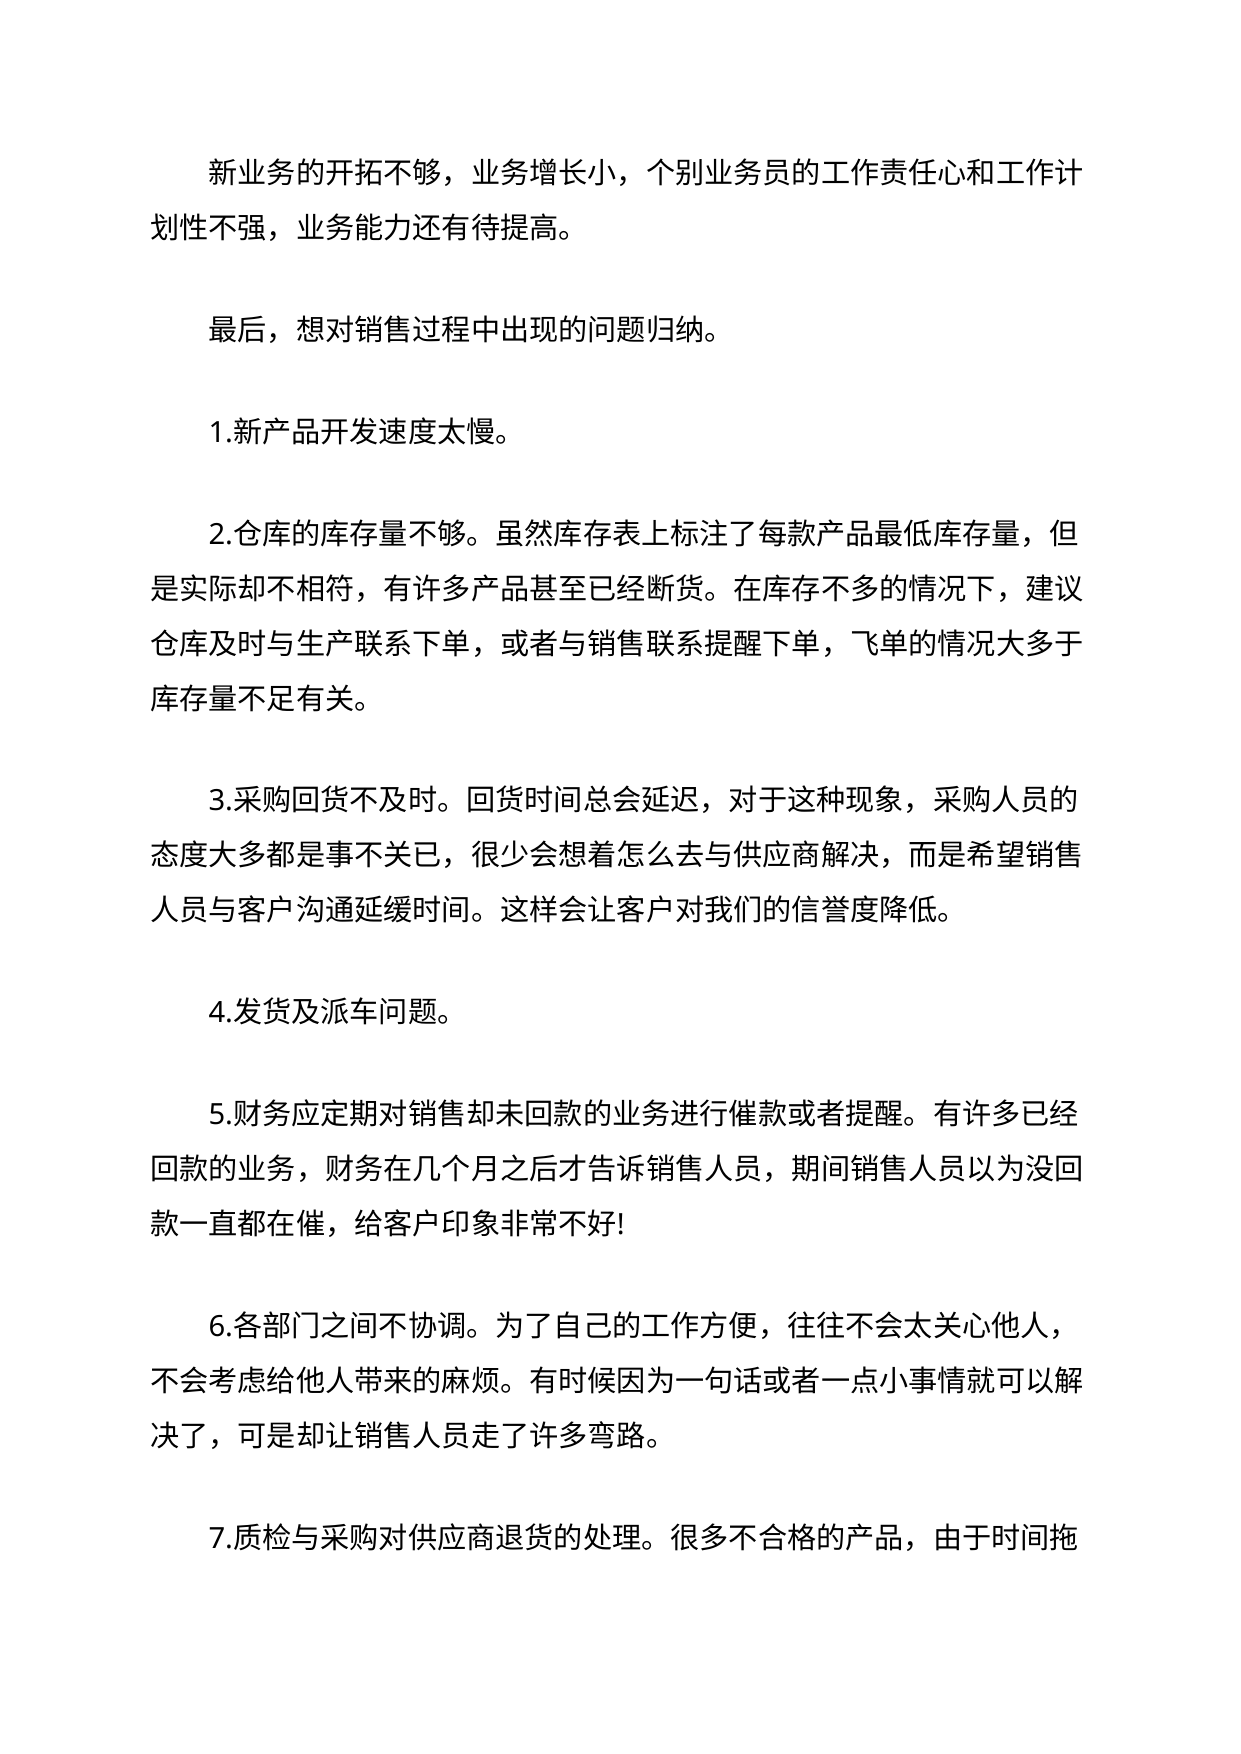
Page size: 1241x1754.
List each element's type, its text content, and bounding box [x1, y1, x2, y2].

text 最后，想对销售过程中出现的问题归纳。 [150, 307, 1090, 349]
text 6.各部门之间不协调。为了自己的工作方便，往往不会太关心他人，不会考虑给他人带来的麻烦。有时候因为一句话或者一点小事情就可以解决了，可是却让销售人员走了许多弯路。 [150, 1302, 1090, 1455]
text 2.仓库的库存量不够。虽然库存表上标注了每款产品最低库存量，但是实际却不相符，有许多产品甚至已经断货。在库存不多的情况下，建议仓库及时与生产联系下单，或者与销售联系提醒下单，飞单的情况大多于库存量不足有关。 [150, 510, 1090, 717]
text 4.发货及派车问题。 [150, 989, 1090, 1031]
text 新业务的开拓不够，业务增长小，个别业务员的工作责任心和工作计划性不强，业务能力还有待提高。 [150, 150, 1090, 247]
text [150, 1514, 1090, 1557]
text 1.新产品开发速度太慢。 [150, 408, 1090, 451]
text 5.财务应定期对销售却未回款的业务进行催款或者提醒。有许多已经回款的业务，财务在几个月之后才告诉销售人员，期间销售人员以为没回款一直都在催，给客户印象非常不好! [150, 1091, 1090, 1243]
text 3.采购回货不及时。回货时间总会延迟，对于这种现象，采购人员的态度大多都是事不关已，很少会想着怎么去与供应商解决，而是希望销售人员与客户沟通延缓时间。这样会让客户对我们的信誉度降低。 [150, 777, 1090, 929]
